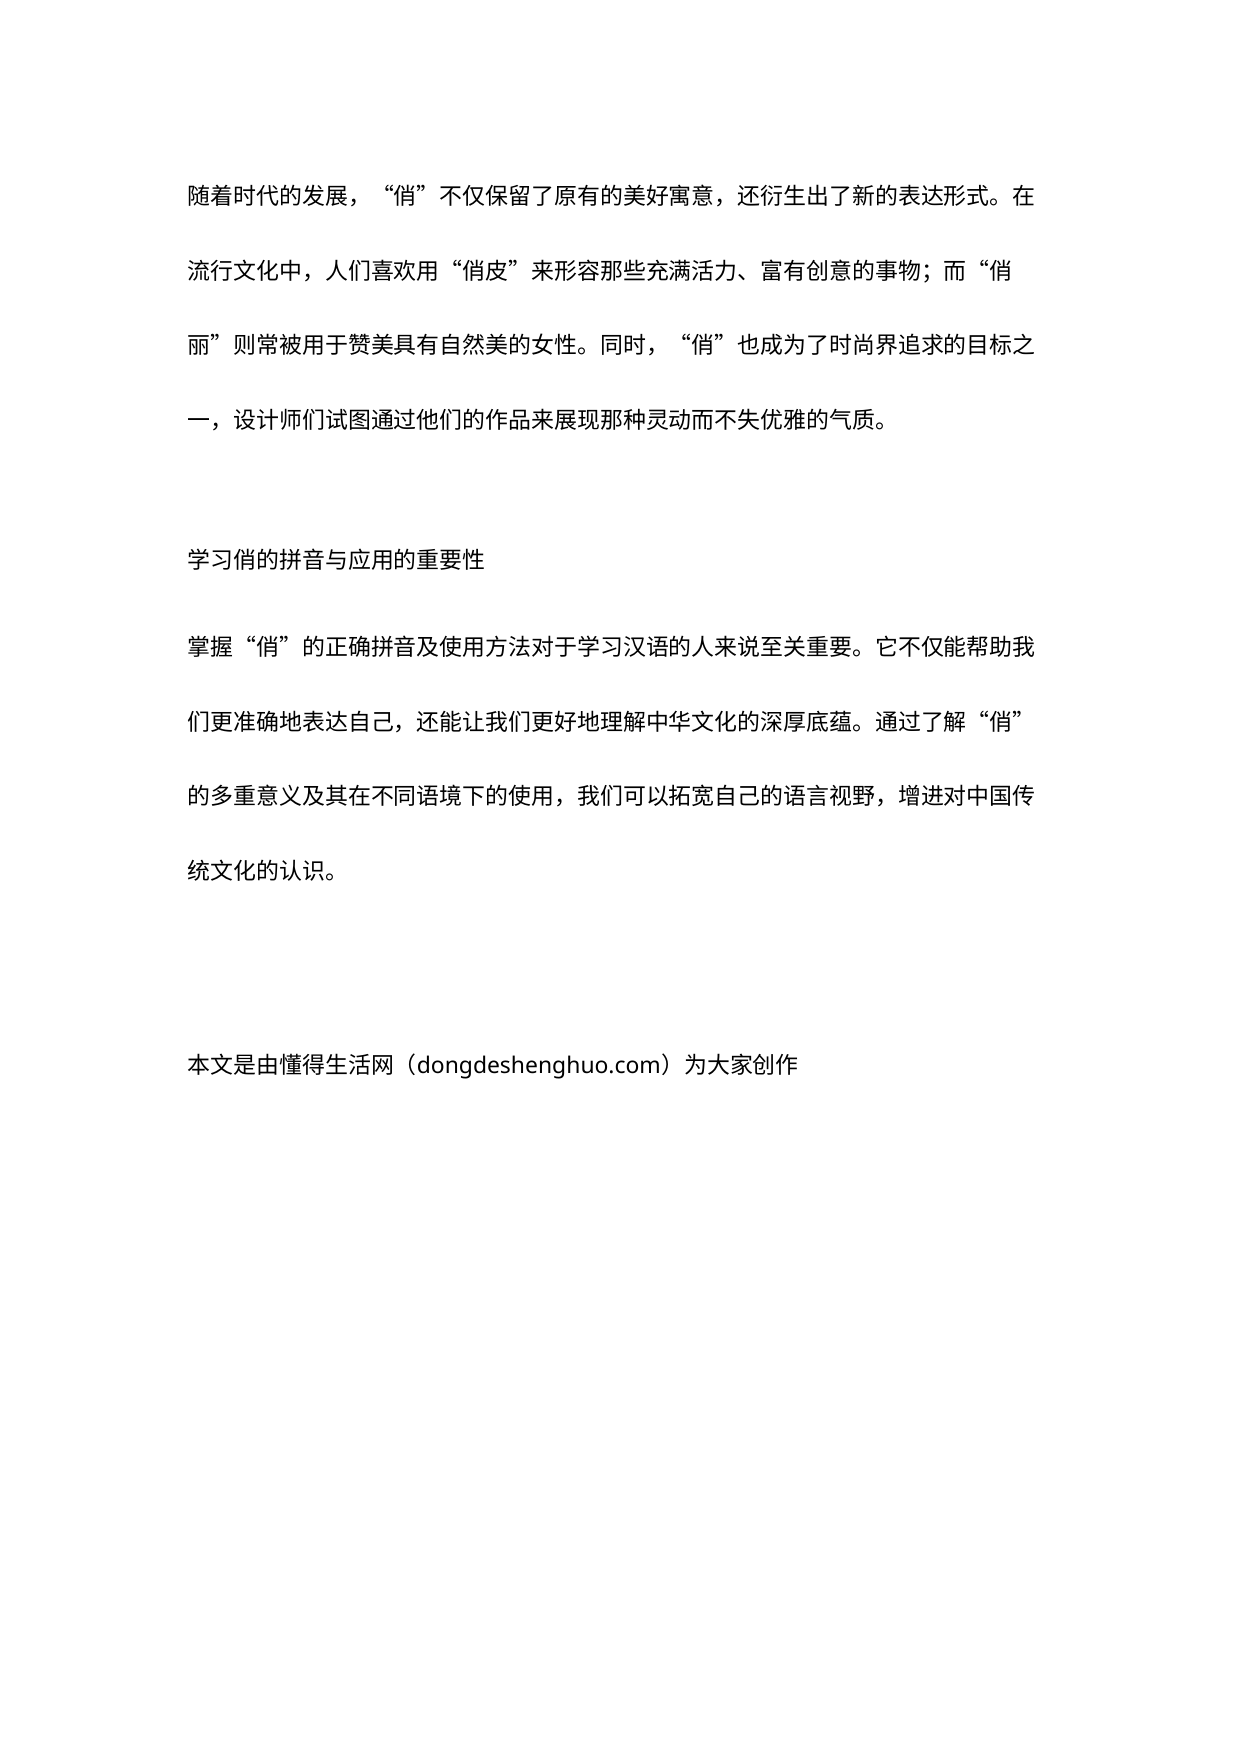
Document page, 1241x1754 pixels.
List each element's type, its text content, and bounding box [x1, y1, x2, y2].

text 随着时代的发展，“俏”不仅保留了原有的美好寓意，还衍生出了新的表达形式。在流行文化中，人们喜欢用“俏皮”来形容那些充满活力、富有创意的事物；而“俏丽”则常被用于赞美具有自然美的女性。同时，“俏”也成为了时尚界追求的目标之一，设计师们试图通过他们的作品来展现那种灵动而不失优雅的气质。 [187, 162, 1053, 451]
text 掌握“俏”的正确拼音及使用方法对于学习汉语的人来说至关重要。它不仅能帮助我们更准确地表达自己，还能让我们更好地理解中华文化的深厚底蕴。通过了解“俏”的多重意义及其在不同语境下的使用，我们可以拓宽自己的语言视野，增进对中国传统文化的认识。 [187, 613, 1053, 902]
text 学习俏的拼音与应用的重要性 [187, 526, 1053, 591]
text 本文是由懂得生活网（dongdeshenghuo.com）为大家创作 [187, 1031, 1053, 1096]
